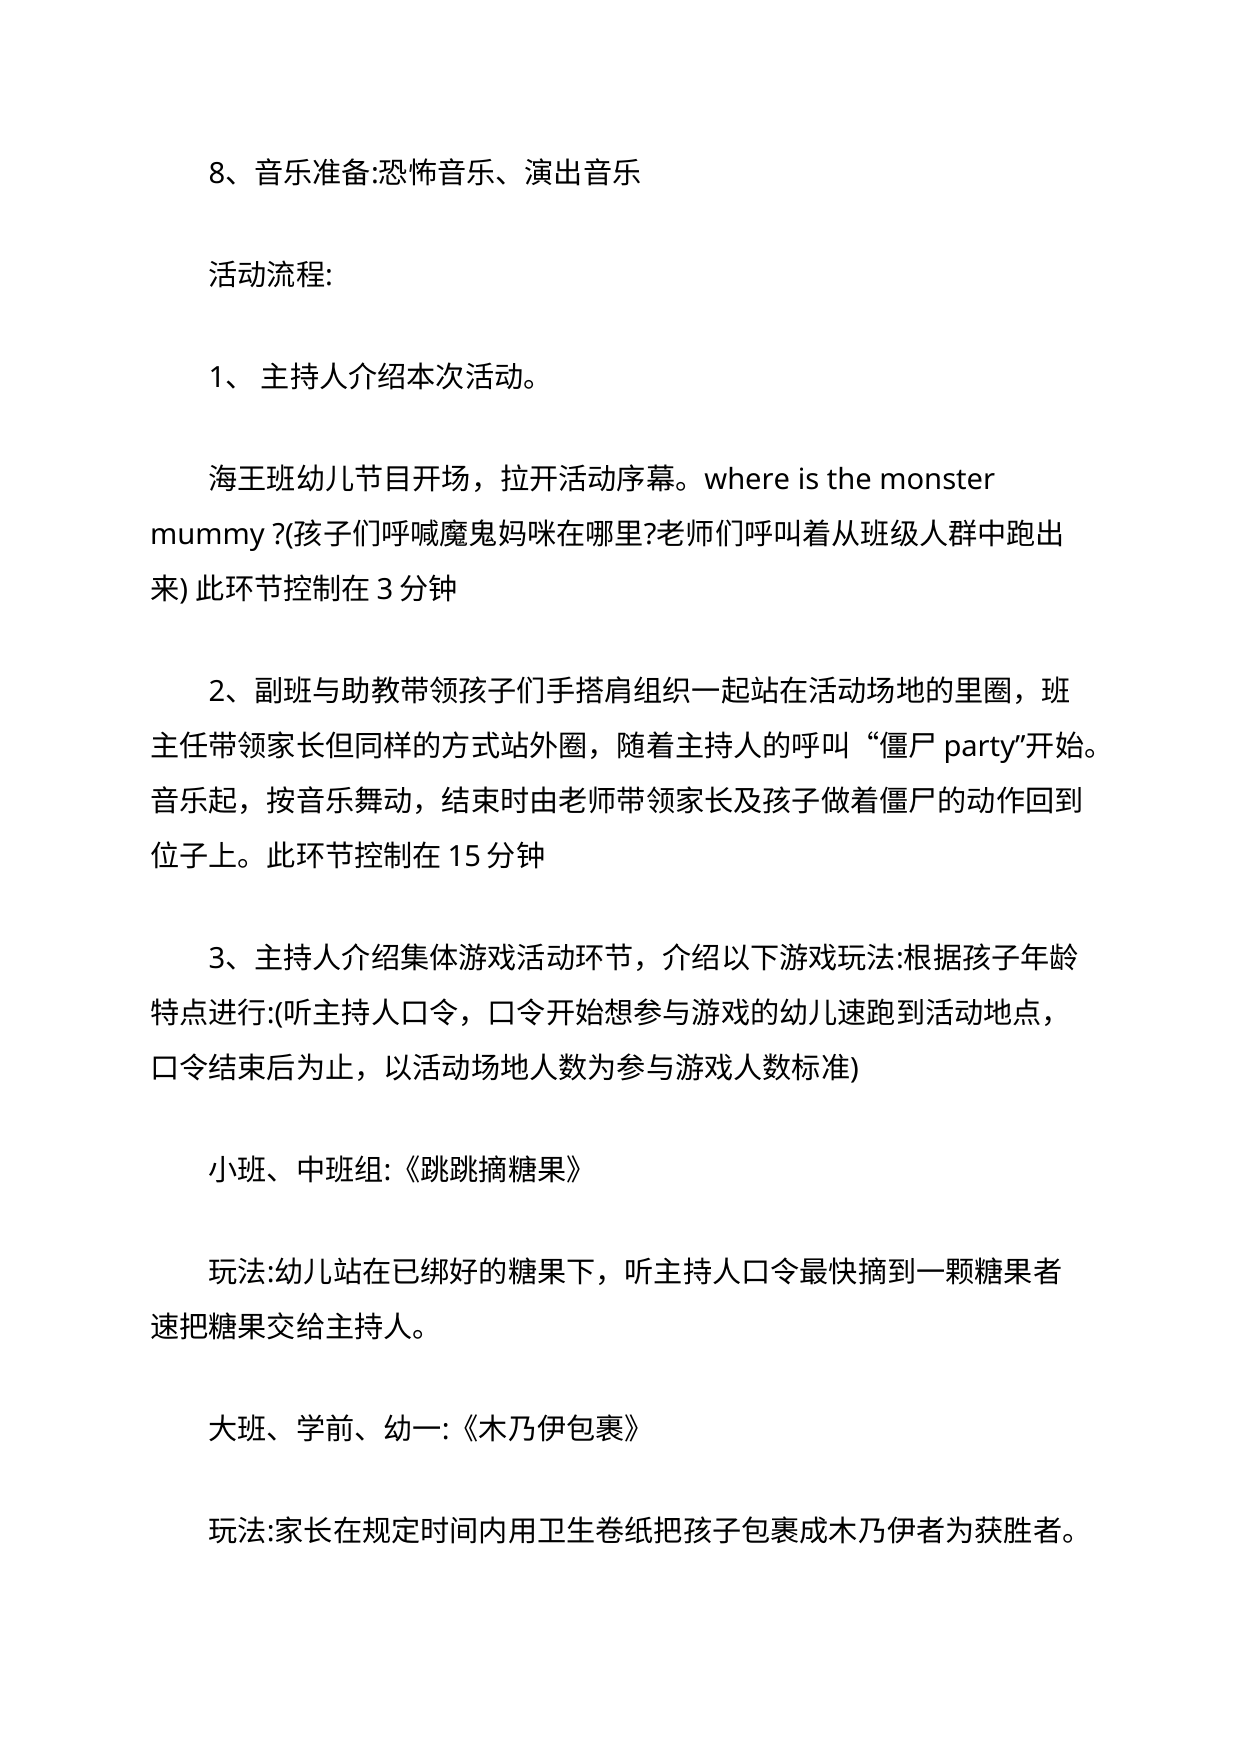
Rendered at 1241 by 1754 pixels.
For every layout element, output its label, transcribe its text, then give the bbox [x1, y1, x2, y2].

text 海王班幼儿节目开场，拉开活动序幕。where is the monster mummy ?(孩子们呼喊魔鬼妈咪在哪里?老师们呼叫着从班级人群中跑出来) 此环节控制在3分钟 [150, 456, 1090, 608]
text 大班、学前、幼一:《木乃伊包裹》 [150, 1406, 1090, 1448]
text 3、主持人介绍集体游戏活动环节，介绍以下游戏玩法:根据孩子年龄特点进行:(听主持人口令，口令开始想参与游戏的幼儿速跑到活动地点，口令结束后为止，以活动场地人数为参与游戏人数标准) [150, 935, 1090, 1087]
text 小班、中班组:《跳跳摘糖果》 [150, 1147, 1090, 1189]
text 8、音乐准备:恐怖音乐、演出音乐 [150, 150, 1090, 192]
text 活动流程: [150, 252, 1090, 294]
text 1、 主持人介绍本次活动。 [150, 354, 1090, 396]
text 玩法:幼儿站在已绑好的糖果下，听主持人口令最快摘到一颗糖果者速把糖果交给主持人。 [150, 1249, 1090, 1346]
text 玩法:家长在规定时间内用卫生卷纸把孩子包裹成木乃伊者为获胜者。 [150, 1507, 1090, 1550]
text 2、副班与助教带领孩子们手搭肩组织一起站在活动场地的里圈，班主任带领家长但同样的方式站外圈，随着主持人的呼叫“僵尸party”开始。音乐起，按音乐舞动，结束时由老师带领家长及孩子做着僵尸的动作回到位子上。此环节控制在15分钟 [150, 668, 1090, 875]
